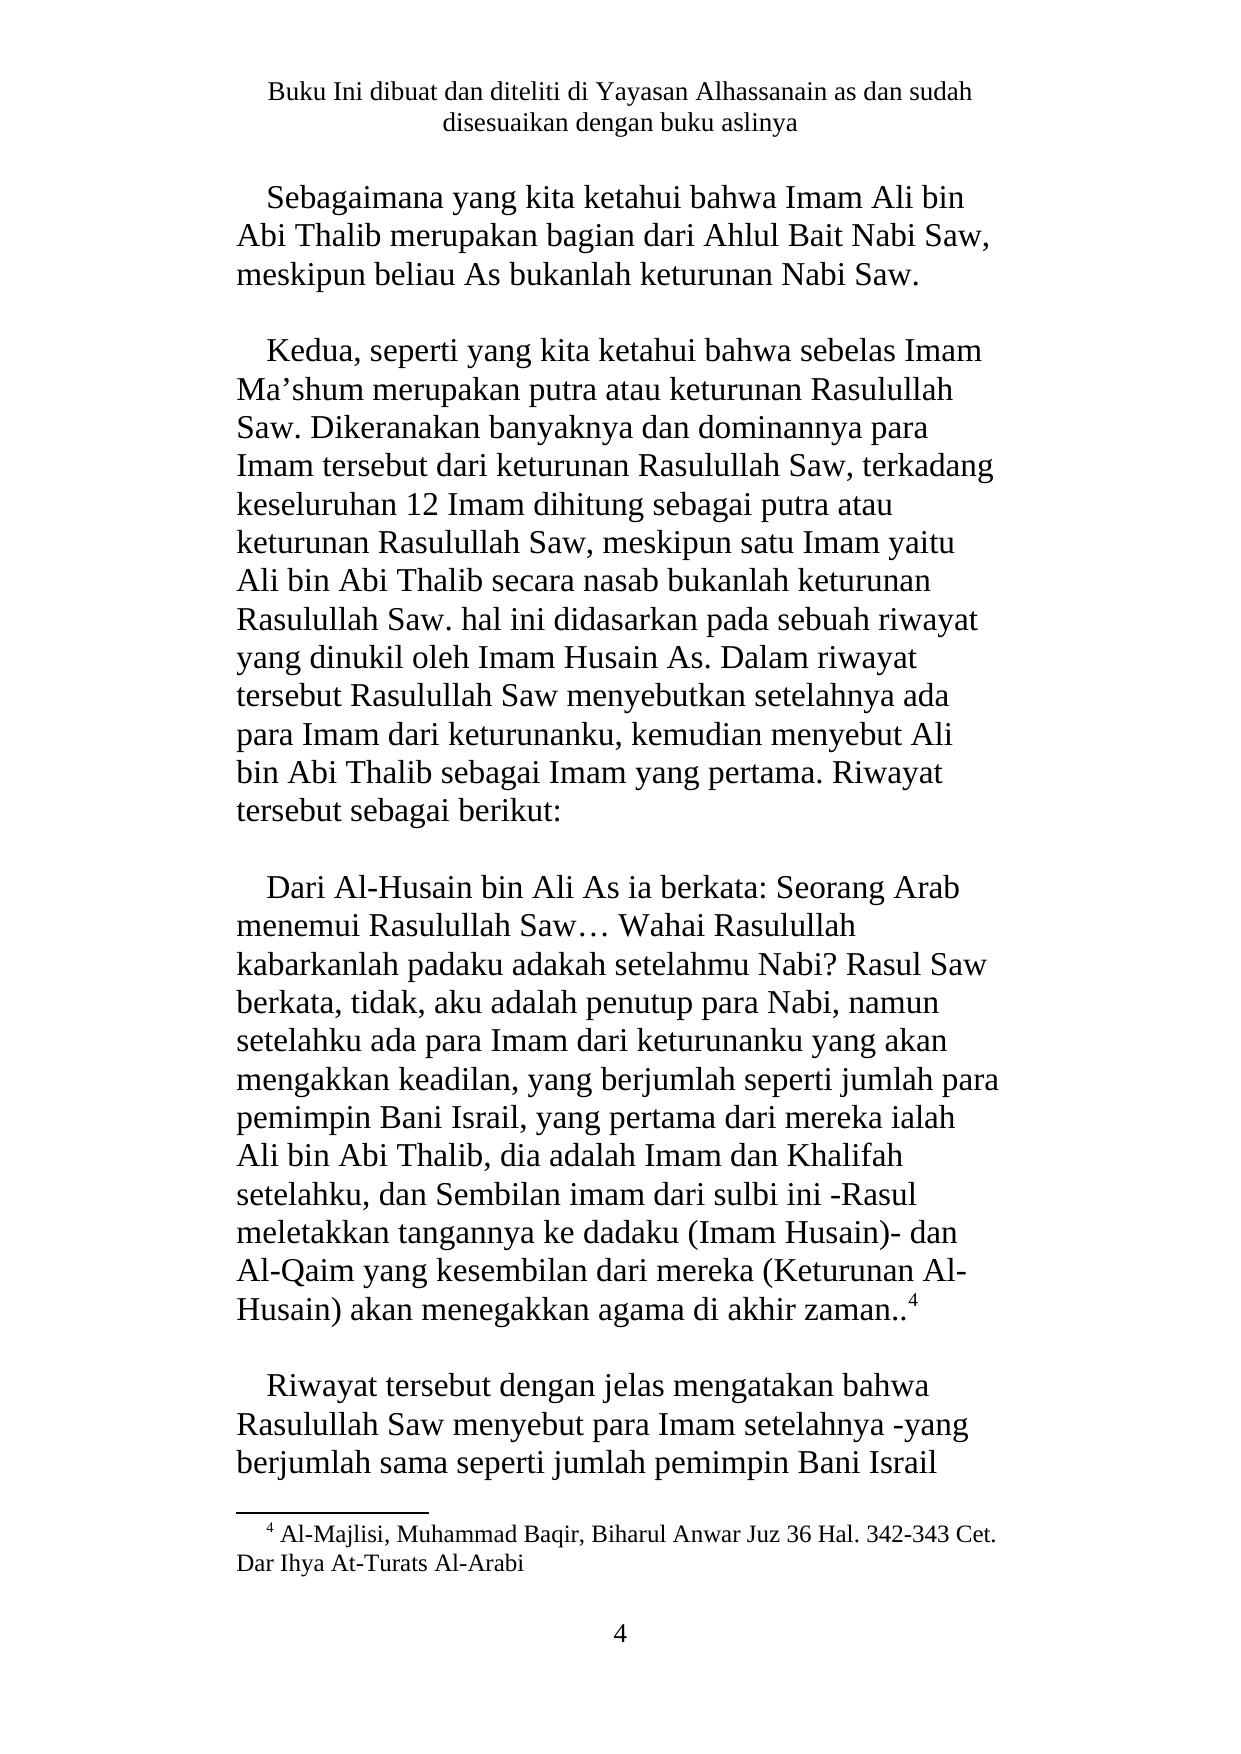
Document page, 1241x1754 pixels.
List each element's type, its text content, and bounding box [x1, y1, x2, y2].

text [236, 1366, 1004, 1481]
text Sebagaimana yang kita ketahui bahwa Imam Ali bin Abi Thalib merupakan bagian dari Ahlul Bait Nabi Saw, meskipun beliau As bukanlah keturunan Nabi Saw. [236, 177, 1004, 292]
text Dari Al-Husain bin Ali As ia berkata: Seorang Arab menemui Rasulullah Saw… Wahai Rasulullah kabarkanlah padaku adakah setelahmu Nabi? Rasul Saw berkata, tidak, aku adalah penutup para Nabi, namun setelahku ada para Imam dari keturunanku yang akan mengakkan keadilan, yang berjumlah seperti jumlah para pemimpin Bani Israil, yang pertama dari mereka ialah Ali bin Abi Thalib, dia adalah Imam dan Khalifah setelahku, dan Sembilan imam dari sulbi ini -Rasul meletakkan tangannya ke dadaku (Imam Husain)- dan Al-Qaim yang kesembilan dari mereka (Keturunan Al-Husain) akan menegakkan agama di akhir zaman.. [236, 867, 1004, 1327]
text Kedua, seperti yang kita ketahui bahwa sebelas Imam Ma’shum merupakan putra atau keturunan Rasulullah Saw. Dikeranakan banyaknya dan dominannya para Imam tersebut dari keturunan Rasulullah Saw, terkadang keseluruhan 12 Imam dihitung sebagai putra atau keturunan Rasulullah Saw, meskipun satu Imam yaitu Ali bin Abi Thalib secara nasab bukanlah keturunan Rasulullah Saw. hal ini didasarkan pada sebuah riwayat yang dinukil oleh Imam Husain As. Dalam riwayat tersebut Rasulullah Saw menyebutkan setelahnya ada para Imam dari keturunanku, kemudian menyebut Ali bin Abi Thalib sebagai Imam yang pertama. Riwayat tersebut sebagai berikut: [236, 331, 1004, 829]
